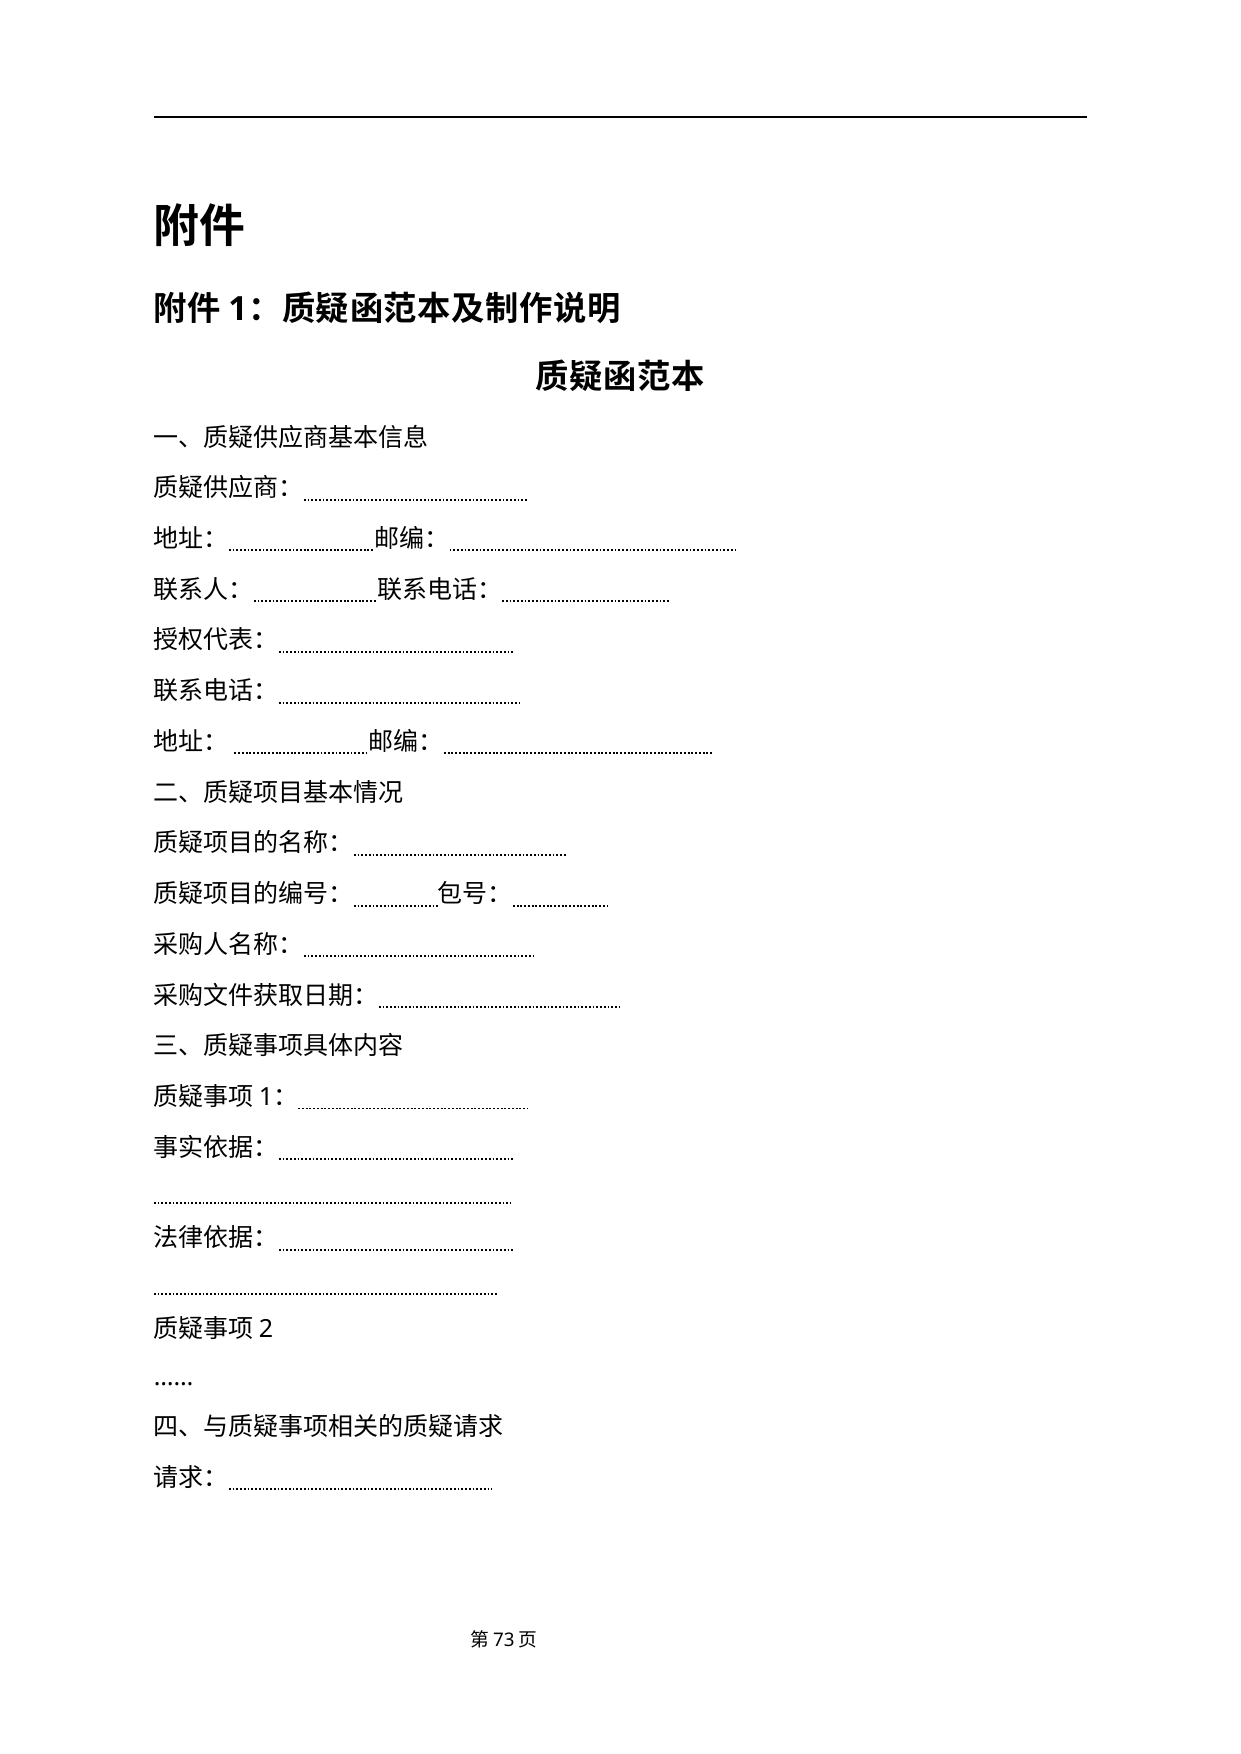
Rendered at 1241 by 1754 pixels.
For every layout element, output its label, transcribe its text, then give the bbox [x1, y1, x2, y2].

text 三、质疑事项具体内容 [153, 1026, 1087, 1062]
text 联系电话： [153, 671, 1087, 707]
text 事实依据： [153, 1127, 1087, 1163]
text 质疑供应商： [153, 468, 1087, 504]
text 采购文件获取日期： [153, 975, 1087, 1011]
subtitle 附件 [153, 189, 1087, 255]
text 质疑项目的名称： [153, 823, 1087, 859]
text 四、与质疑事项相关的质疑请求 [153, 1407, 1087, 1443]
text 质疑函范本 [153, 349, 1087, 398]
text 一、质疑供应商基本信息 [153, 417, 1087, 453]
text 附件1：质疑函范本及制作说明 [153, 282, 1087, 330]
text 地址： 邮编： [153, 518, 1087, 555]
text 法律依据： [153, 1218, 1087, 1254]
text 采购人名称： [153, 924, 1087, 961]
text 质疑事项2 [153, 1308, 1087, 1344]
text 二、质疑项目基本情况 [153, 772, 1087, 808]
text 联系人： 联系电话： [153, 569, 1087, 606]
text 地址： 邮编： [153, 721, 1087, 758]
text 授权代表： [153, 620, 1087, 656]
text …… [153, 1359, 1087, 1393]
text 请求： [153, 1457, 1087, 1494]
text 质疑事项1： [153, 1077, 1087, 1113]
text 质疑项目的编号： 包号： [153, 874, 1087, 910]
